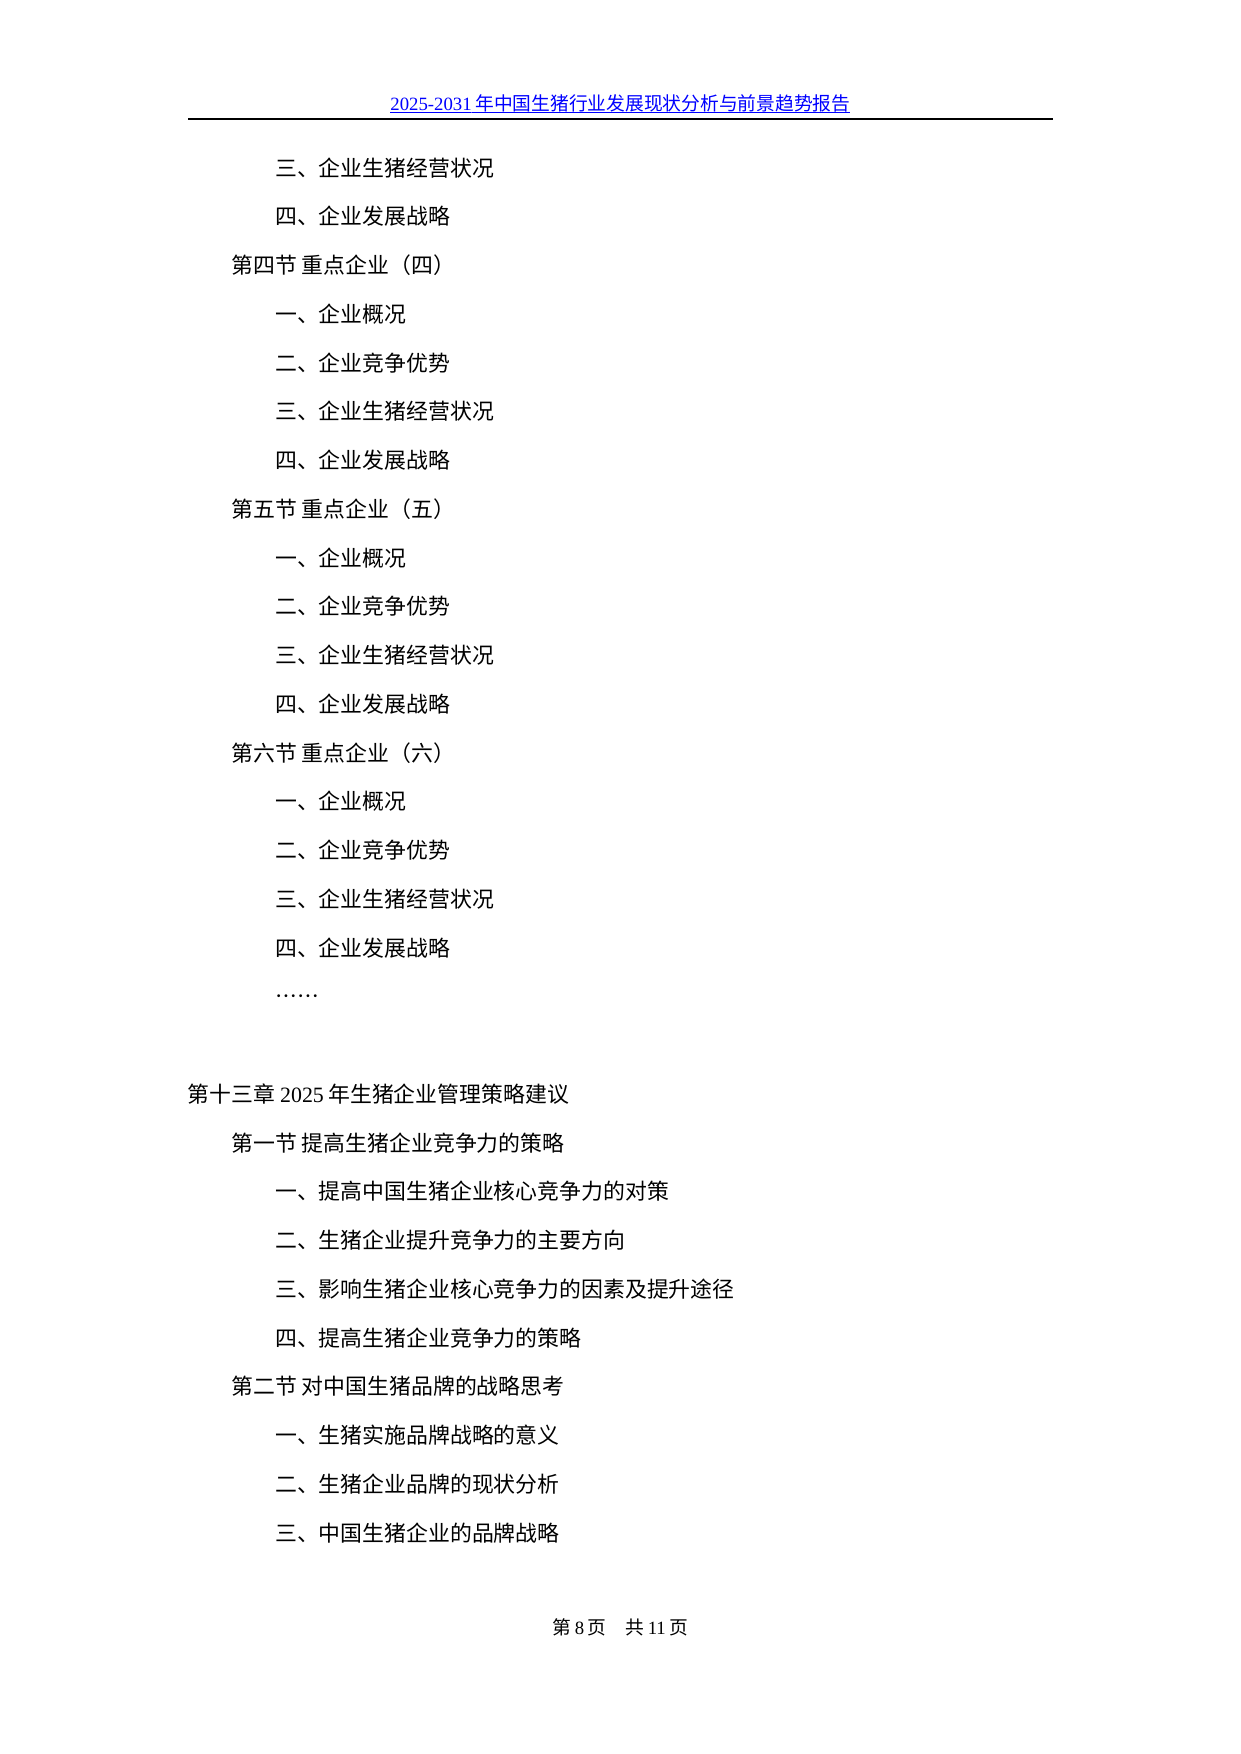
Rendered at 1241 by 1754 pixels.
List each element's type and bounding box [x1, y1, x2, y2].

text [187, 150, 1053, 1548]
